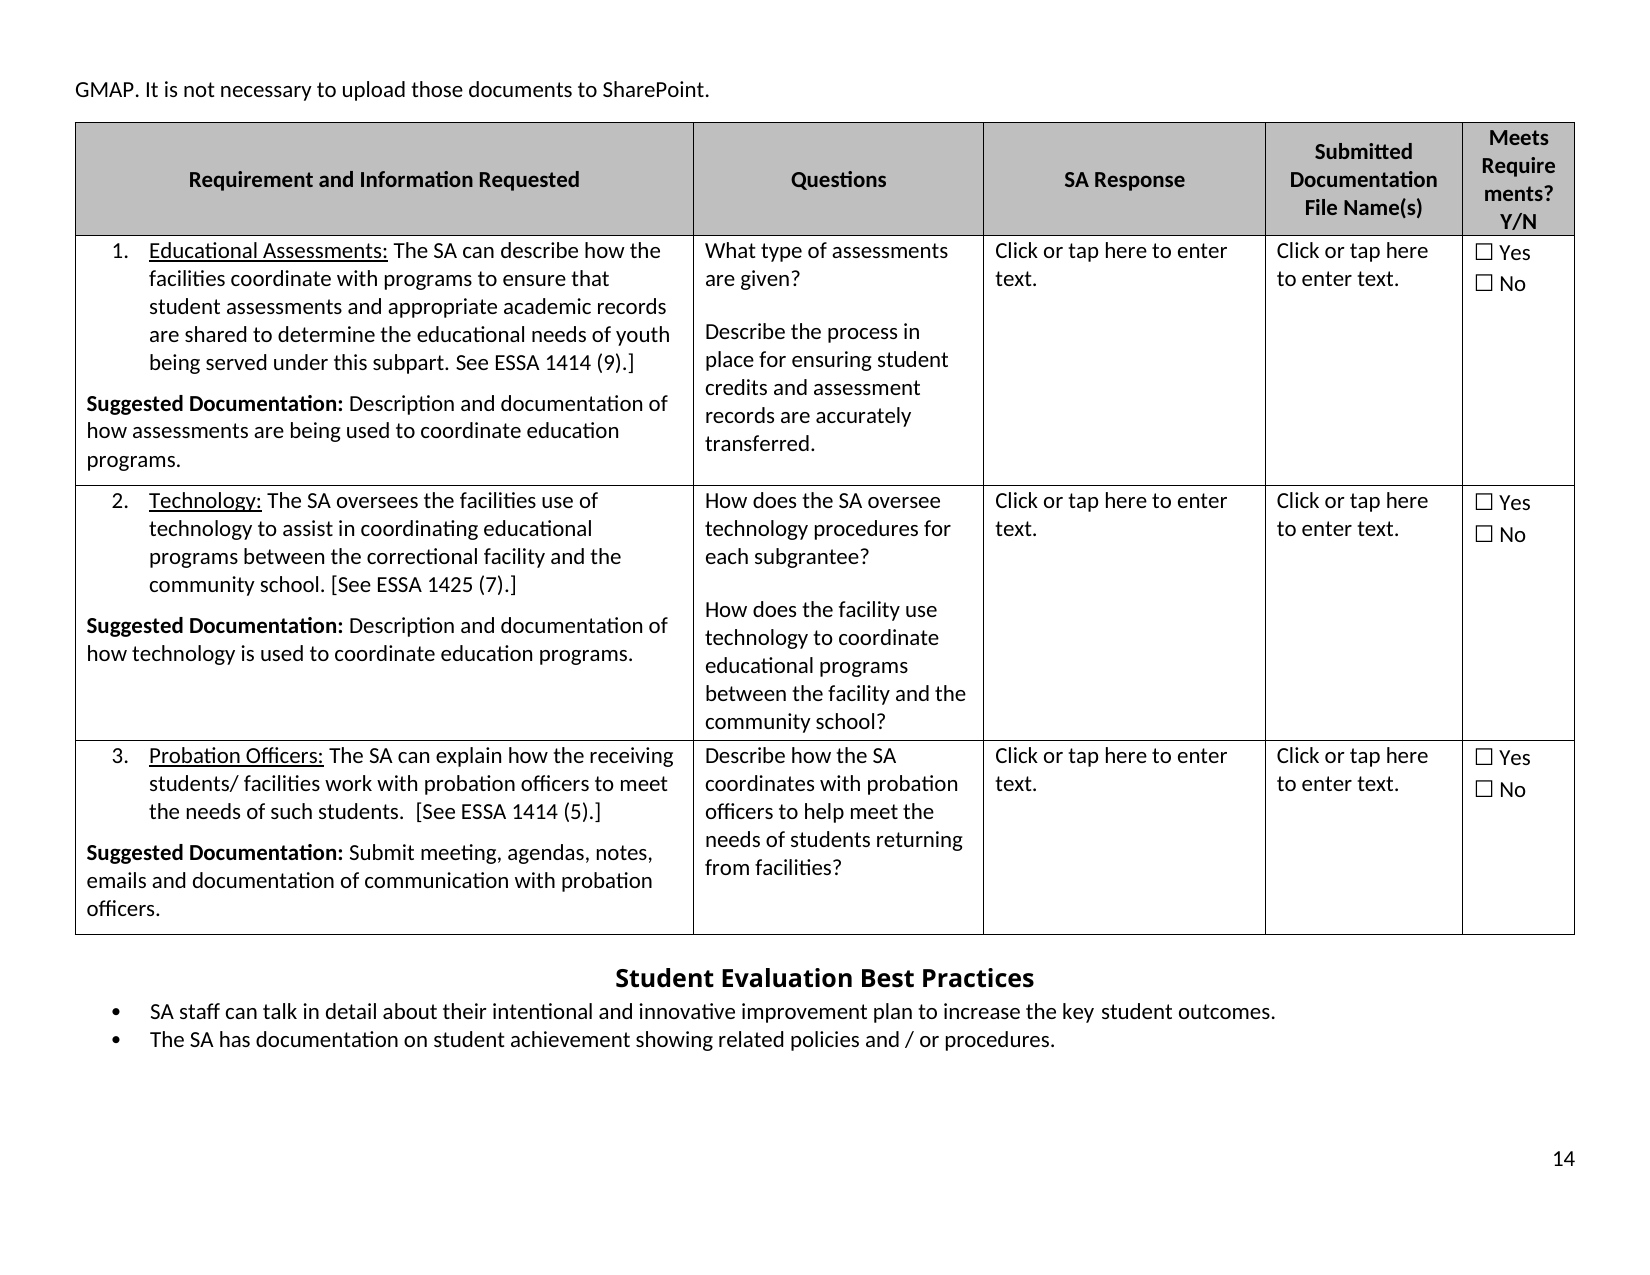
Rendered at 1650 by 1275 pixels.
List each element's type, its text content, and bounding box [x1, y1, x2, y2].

table_cell [984, 741, 1265, 934]
table_cell How does the SA oversee technology procedures for each subgrantee? How does the facility use technology to coordinate educational programs between the facility and the community school? [694, 486, 983, 740]
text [75, 75, 1575, 103]
table_header Questions [694, 123, 983, 235]
table_cell Educational Assessments: The SA can describe how the facilities coordinate with programs to ensure that student assessments and appropriate academic records are shared to determine the educational needs of youth being served under this subpart. See ESSA 1414 (9).] Suggested Documentation: Description and documentation of how assessments are being used to coordinate education programs. [76, 236, 693, 485]
table_cell What type of assessments are given? Describe the process in place for ensuring student credits and assessment records are accurately transferred. [694, 236, 983, 485]
list SA staff can talk in detail about their intentional and innovative improvement plan to increase the key student outcomes. [112, 997, 1575, 1025]
subtitle Student Evaluation Best Practices [75, 960, 1575, 994]
table_cell Yes No [1463, 236, 1574, 485]
table_cell [1266, 236, 1462, 485]
table_header Submitted Documentation File Name(s) [1266, 123, 1462, 235]
table_header SA Response [984, 123, 1265, 235]
table_cell Technology: The SA oversees the facilities use of technology to assist in coordinating educational programs between the correctional facility and the community school. [See ESSA 1425 (7).] Suggested Documentation: Description and documentation of how technology is used to coordinate education programs. [76, 486, 693, 740]
table_cell [984, 236, 1265, 485]
table_cell [1266, 486, 1462, 740]
table_cell Probation Officers: The SA can explain how the receiving students/ facilities work with probation officers to meet the needs of such students. [See ESSA 1414 (5).] Suggested Documentation: Submit meeting, agendas, notes, emails and documentation of communication with probation officers. [76, 741, 693, 934]
table_cell [984, 486, 1265, 740]
table_cell Yes No [1463, 741, 1574, 934]
table_cell [1266, 741, 1462, 934]
table_header Meets Requirements? Y/N [1463, 123, 1574, 235]
table_cell Describe how the SA coordinates with probation officers to help meet the needs of students returning from facilities? [694, 741, 983, 934]
table_cell Yes No [1463, 486, 1574, 740]
list The SA has documentation on student achievement showing related policies and / or procedures. [112, 1025, 1575, 1053]
table_header Requirement and Information Requested [76, 123, 693, 235]
